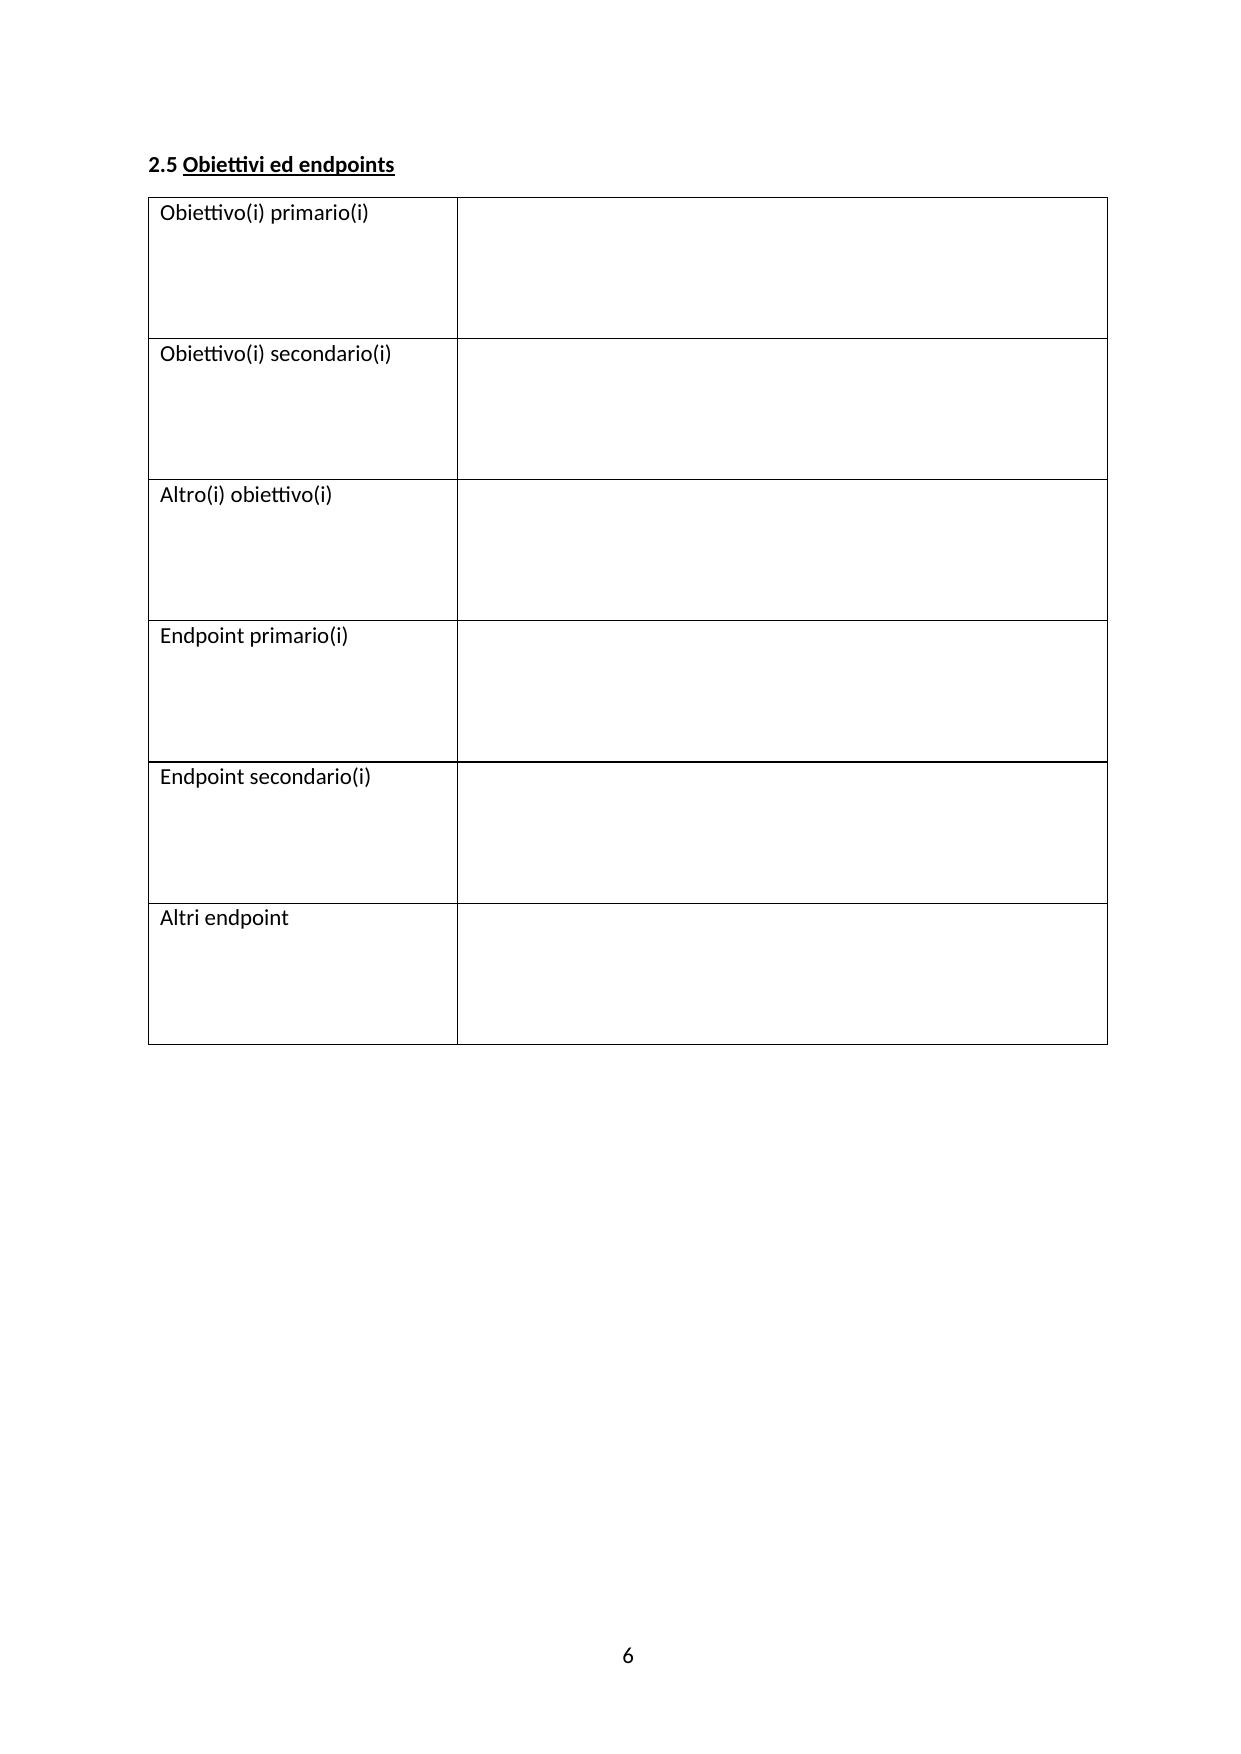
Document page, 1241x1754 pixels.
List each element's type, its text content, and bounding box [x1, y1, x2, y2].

table_cell Altri endpoint [149, 904, 457, 1044]
table_header [458, 198, 1107, 338]
table_cell [458, 480, 1107, 620]
table_cell Endpoint secondario(i) [149, 763, 457, 902]
table_cell [458, 904, 1107, 1044]
table_cell [458, 339, 1107, 479]
table_cell [458, 763, 1107, 902]
text 2.5 Obiettivi ed endpoints [148, 150, 1108, 178]
table_header Obiettivo(i) primario(i) [149, 198, 457, 338]
table_cell Altro(i) obiettivo(i) [149, 480, 457, 620]
table_cell Obiettivo(i) secondario(i) [149, 339, 457, 479]
table_cell [458, 621, 1107, 761]
table_cell Endpoint primario(i) [149, 621, 457, 761]
